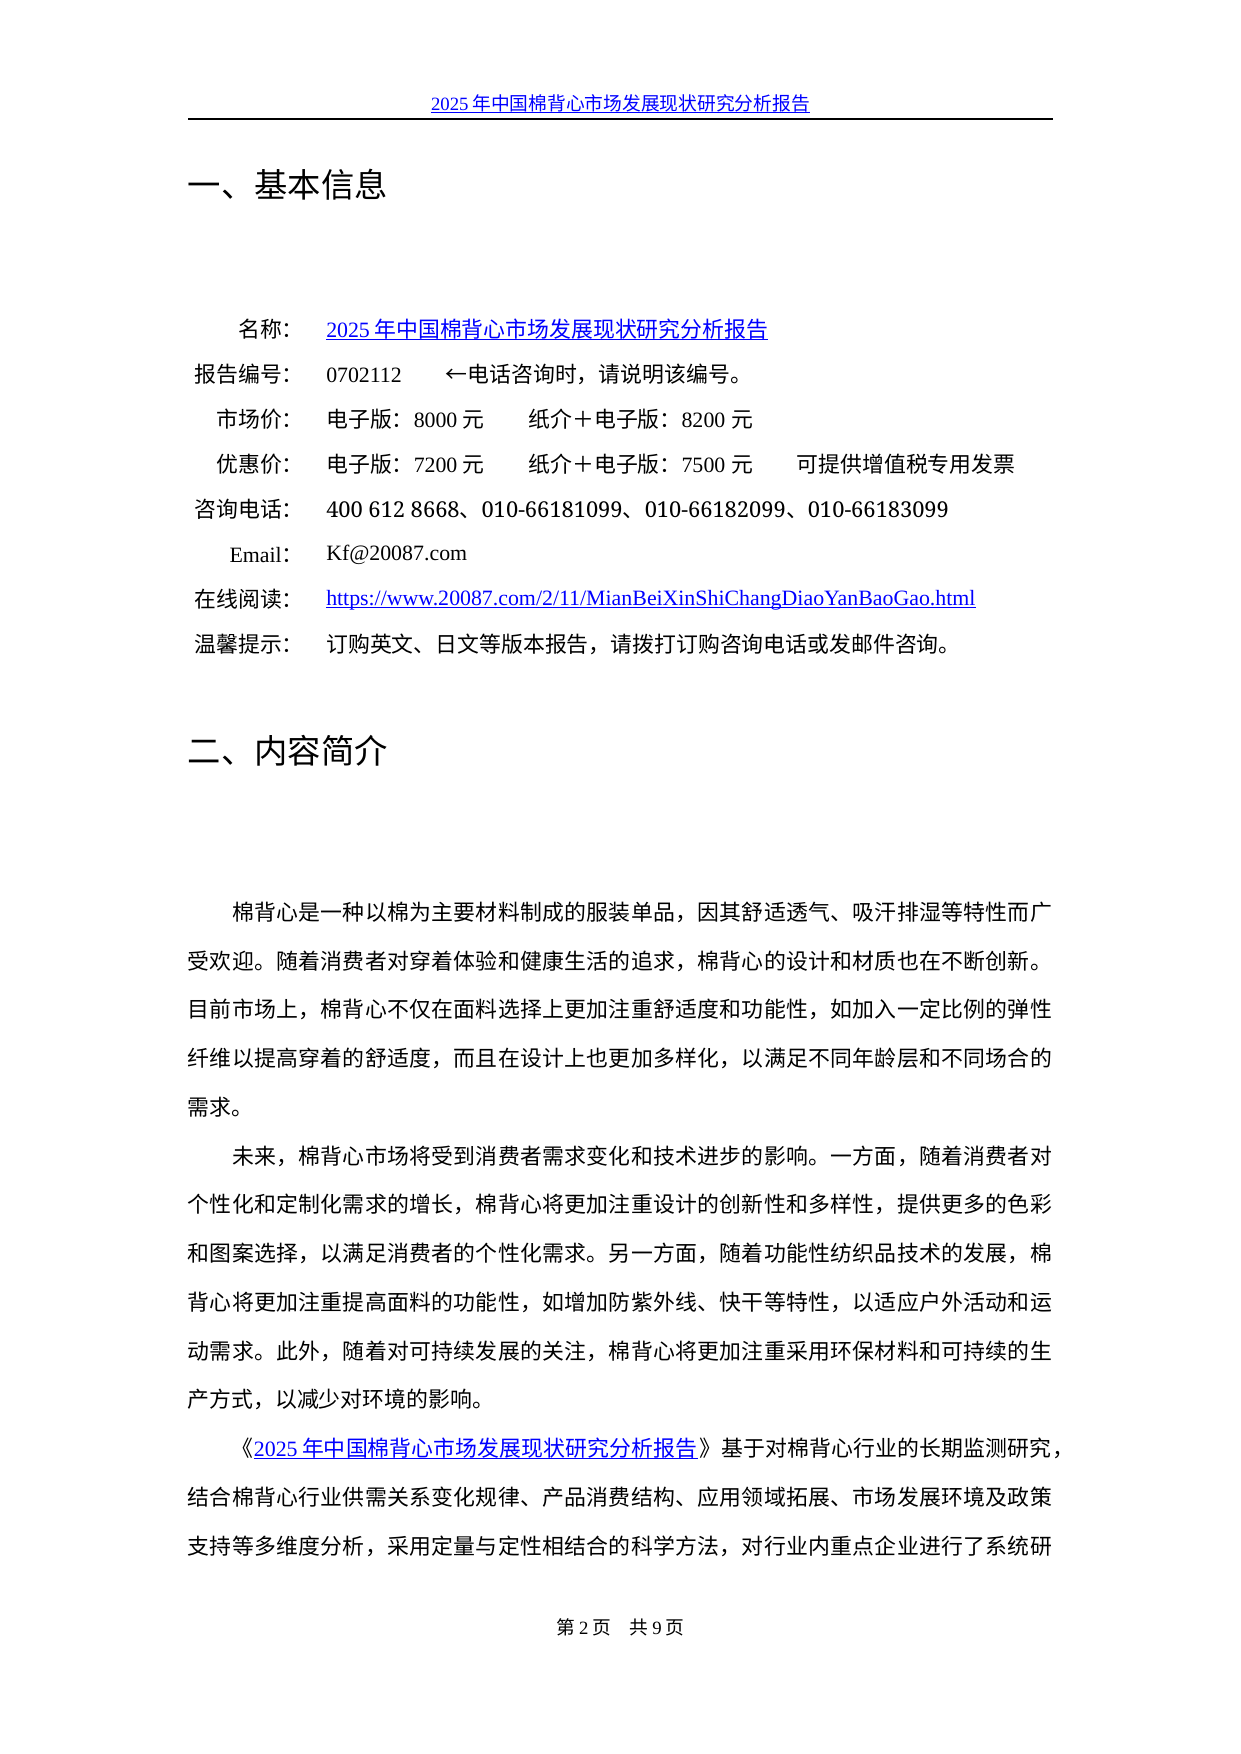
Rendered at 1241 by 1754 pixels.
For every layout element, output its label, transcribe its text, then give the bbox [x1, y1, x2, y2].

title 一、基本信息 [187, 150, 1053, 215]
table_cell 优惠价： [167, 447, 315, 492]
table_cell 报告编号： [167, 357, 315, 402]
title 二、内容简介 [187, 717, 1053, 782]
table_cell 电子版：8000 元 纸介＋电子版：8200 元 [315, 402, 1073, 447]
table_header 2025年中国棉背心市场发展现状研究分析报告 [315, 312, 1073, 357]
table_cell 0702112 ←电话咨询时，请说明该编号。 [315, 357, 1073, 402]
table_cell Email： [167, 537, 315, 582]
table_cell 电子版：7200 元 纸介＋电子版：7500 元 可提供增值税专用发票 [315, 447, 1073, 492]
table_cell Kf@20087.com [315, 537, 1073, 582]
table_cell 400 612 8668、010-66181099、010-66182099、010-66183099 [315, 492, 1073, 537]
table_cell 咨询电话： [167, 492, 315, 537]
table_cell 温馨提示： [167, 627, 315, 672]
table_cell 订购英文、日文等版本报告，请拨打订购咨询电话或发邮件咨询。 [315, 627, 1073, 672]
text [187, 894, 1053, 1561]
table_header 名称： [167, 312, 315, 357]
table_cell 市场价： [167, 402, 315, 447]
table_cell [315, 582, 1073, 627]
table_cell 在线阅读： [167, 582, 315, 627]
